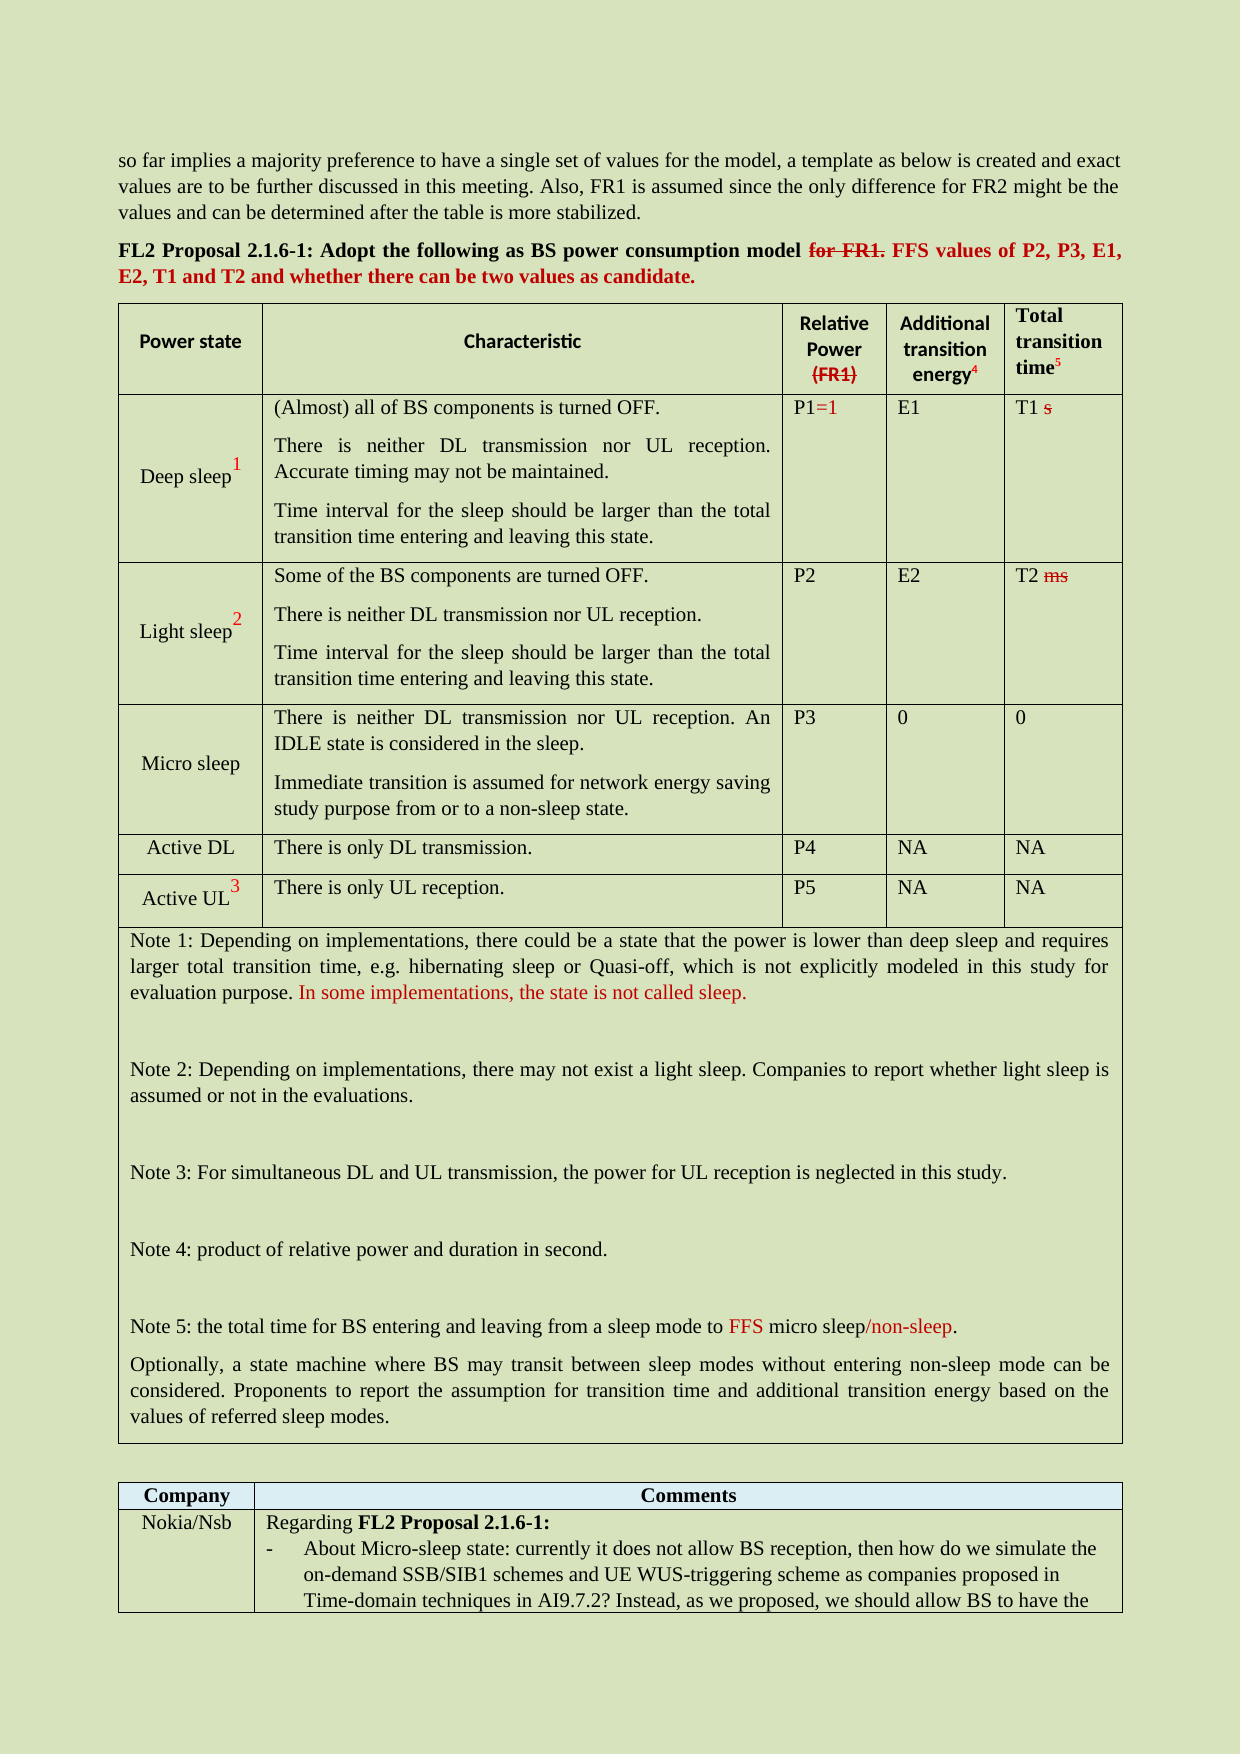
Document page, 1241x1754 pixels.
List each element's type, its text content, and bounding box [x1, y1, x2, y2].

table_cell Note 1: Depending on implementations, there could be a state that the power is lower than deep sleep and requires larger total transition time, e.g. hibernating sleep or Quasi-off, which is not explicitly modeled in this study for evaluation purpose. In some implementations, the state is not called sleep. Note 2: Depending on implementations, there may not exist a light sleep. Companies to report whether light sleep is assumed or not in the evaluations. Note 3: For simultaneous DL and UL transmission, the power for UL reception is neglected in this study. Note 4: product of relative power and duration in second. Note 5: the total time for BS entering and leaving from a sleep mode to FFS micro sleep/non-sleep. Optionally, a state machine where BS may transit between sleep modes without entering non-sleep mode can be considered. Proponents to report the assumption for transition time and additional transition energy based on the values of referred sleep modes. [119, 928, 1122, 1442]
table_cell Active UL3 [119, 875, 262, 927]
table_cell P2 [783, 563, 886, 704]
table_header Relative Power (FR1) [783, 304, 886, 394]
table_cell NA [887, 835, 1004, 873]
table_cell (Almost) all of BS components is turned OFF. There is neither DL transmission nor UL reception. Accurate timing may not be maintained. Time interval for the sleep should be larger than the total transition time entering and leaving this state. [263, 395, 782, 562]
table_header Power state [119, 304, 262, 394]
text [118, 148, 1122, 224]
table_cell Some of the BS components are turned OFF. There is neither DL transmission nor UL reception. Time interval for the sleep should be larger than the total transition time entering and leaving this state. [263, 563, 782, 704]
text FL2 Proposal 2.1.6-1: Adopt the following as BS power consumption model for FR1. FFS values of P2, P3, E1, E2, T1 and T2 and whether there can be two values as candidate. [118, 238, 1122, 288]
table_cell E2 [887, 563, 1004, 704]
table_cell P1=1 [783, 395, 886, 562]
table_cell Nokia/Nsb [119, 1510, 254, 1612]
table_cell 0 [1005, 705, 1122, 834]
table_cell NA [1005, 835, 1122, 873]
table_cell There is only UL reception. [263, 875, 782, 927]
table_header Characteristic [263, 304, 782, 394]
table_cell P5 [783, 875, 886, 927]
table_cell Active DL [119, 835, 262, 873]
table_cell NA [1005, 875, 1122, 927]
table_cell T1 s [1005, 395, 1122, 562]
table_cell P4 [783, 835, 886, 873]
table_header Total transition time5 [1005, 304, 1122, 394]
table_cell T2 ms [1005, 563, 1122, 704]
table_header Comments [255, 1483, 1122, 1509]
table_header Additional transition energy4 [887, 304, 1004, 394]
table_cell Micro sleep [119, 705, 262, 834]
table_cell E1 [887, 395, 1004, 562]
table_header Company [119, 1483, 254, 1509]
table_cell NA [887, 875, 1004, 927]
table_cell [255, 1510, 1122, 1612]
table_cell Light sleep2 [119, 563, 262, 704]
table_cell Deep sleep1 [119, 395, 262, 562]
table_cell There is only DL transmission. [263, 835, 782, 873]
table_cell There is neither DL transmission nor UL reception. An IDLE state is considered in the sleep. Immediate transition is assumed for network energy saving study purpose from or to a non-sleep state. [263, 705, 782, 834]
table_cell P3 [783, 705, 886, 834]
table_cell 0 [887, 705, 1004, 834]
